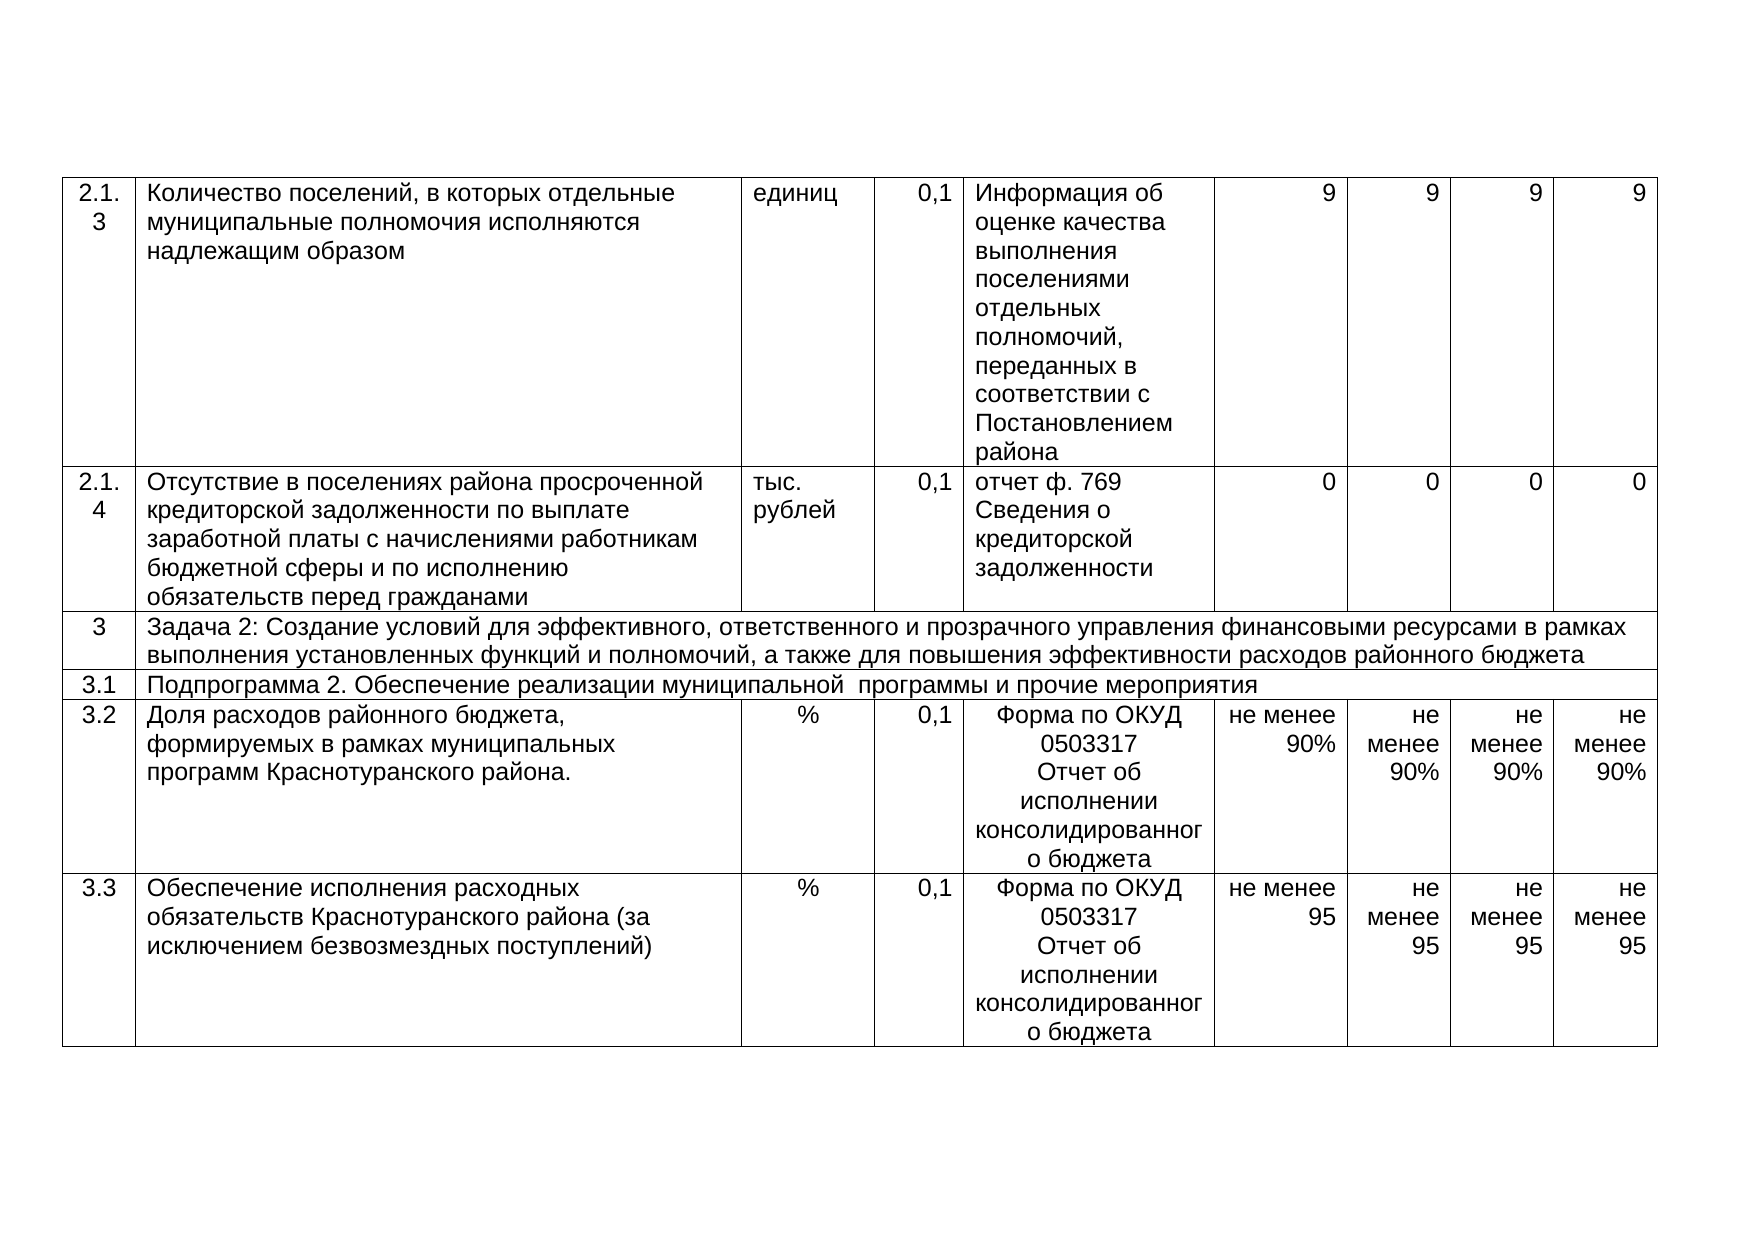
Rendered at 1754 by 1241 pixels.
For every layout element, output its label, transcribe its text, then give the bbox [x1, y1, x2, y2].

table_cell 0,1 [875, 874, 963, 1046]
table_cell Подпрограмма 2. Обеспечение реализации муниципальной программы и прочие мероприятия [136, 670, 1657, 699]
table_cell Доля расходов районного бюджета, формируемых в рамках муниципальных программ Краснотуранского района. [136, 700, 741, 872]
table_cell Форма по ОКУД 0503317 Отчет об исполнении консолидированного бюджета [964, 874, 1214, 1046]
table_cell Количество поселений, в которых отдельные муниципальные полномочия исполняются надлежащим образом [136, 178, 741, 466]
table_cell не менее 95 [1451, 874, 1553, 1046]
table_cell 9 [1554, 178, 1657, 466]
table_cell 0 [1215, 467, 1347, 611]
table_cell 0 [1554, 467, 1657, 611]
table_cell не менее 90% [1451, 700, 1553, 872]
table_cell отчет ф. 769 Сведения о кредиторской задолженности [964, 467, 1214, 611]
table_cell единиц [742, 178, 874, 466]
table_cell не менее 90% [1554, 700, 1657, 872]
table_cell % [742, 874, 874, 1046]
table_cell 9 [1215, 178, 1347, 466]
table_cell 3.3 [63, 874, 135, 1046]
table_cell 9 [1348, 178, 1450, 466]
table_cell не менее 90% [1348, 700, 1450, 872]
table_cell Информация об оценке качества выполнения поселениями отдельных полномочий, переданных в соответствии с Постановлением района [964, 178, 1214, 466]
table_cell Отсутствие в поселениях района просроченной кредиторской задолженности по выплате заработной платы с начислениями работникам бюджетной сферы и по исполнению обязательств перед гражданами [136, 467, 741, 611]
table_cell не менее 95 [1215, 874, 1347, 1046]
table_cell тыс. рублей [742, 467, 874, 611]
table_cell Форма по ОКУД 0503317 Отчет об исполнении консолидированного бюджета [964, 700, 1214, 872]
table_cell % [742, 700, 874, 872]
table_cell 3.1 [63, 670, 135, 699]
table_cell 0 [1348, 467, 1450, 611]
table_cell 0,1 [875, 467, 963, 611]
table_cell 0,1 [875, 178, 963, 466]
table_cell 2.1.3 [63, 178, 135, 466]
table_cell не менее 90% [1215, 700, 1347, 872]
table_cell Обеспечение исполнения расходных обязательств Краснотуранского района (за исключением безвозмездных поступлений) [136, 874, 741, 1046]
table_cell 3 [63, 612, 135, 669]
table_cell 2.1.4 [63, 467, 135, 611]
table_cell 0 [1451, 467, 1553, 611]
table_cell не менее 95 [1348, 874, 1450, 1046]
table_cell 9 [1451, 178, 1553, 466]
table_cell 3.2 [63, 700, 135, 872]
table_cell Задача 2: Создание условий для эффективного, ответственного и прозрачного управления финансовыми ресурсами в рамках выполнения установленных функций и полномочий, а также для повышения эффективности расходов районного бюджета [136, 612, 1657, 669]
table_cell не менее 95 [1554, 874, 1657, 1046]
table_cell 0,1 [875, 700, 963, 872]
